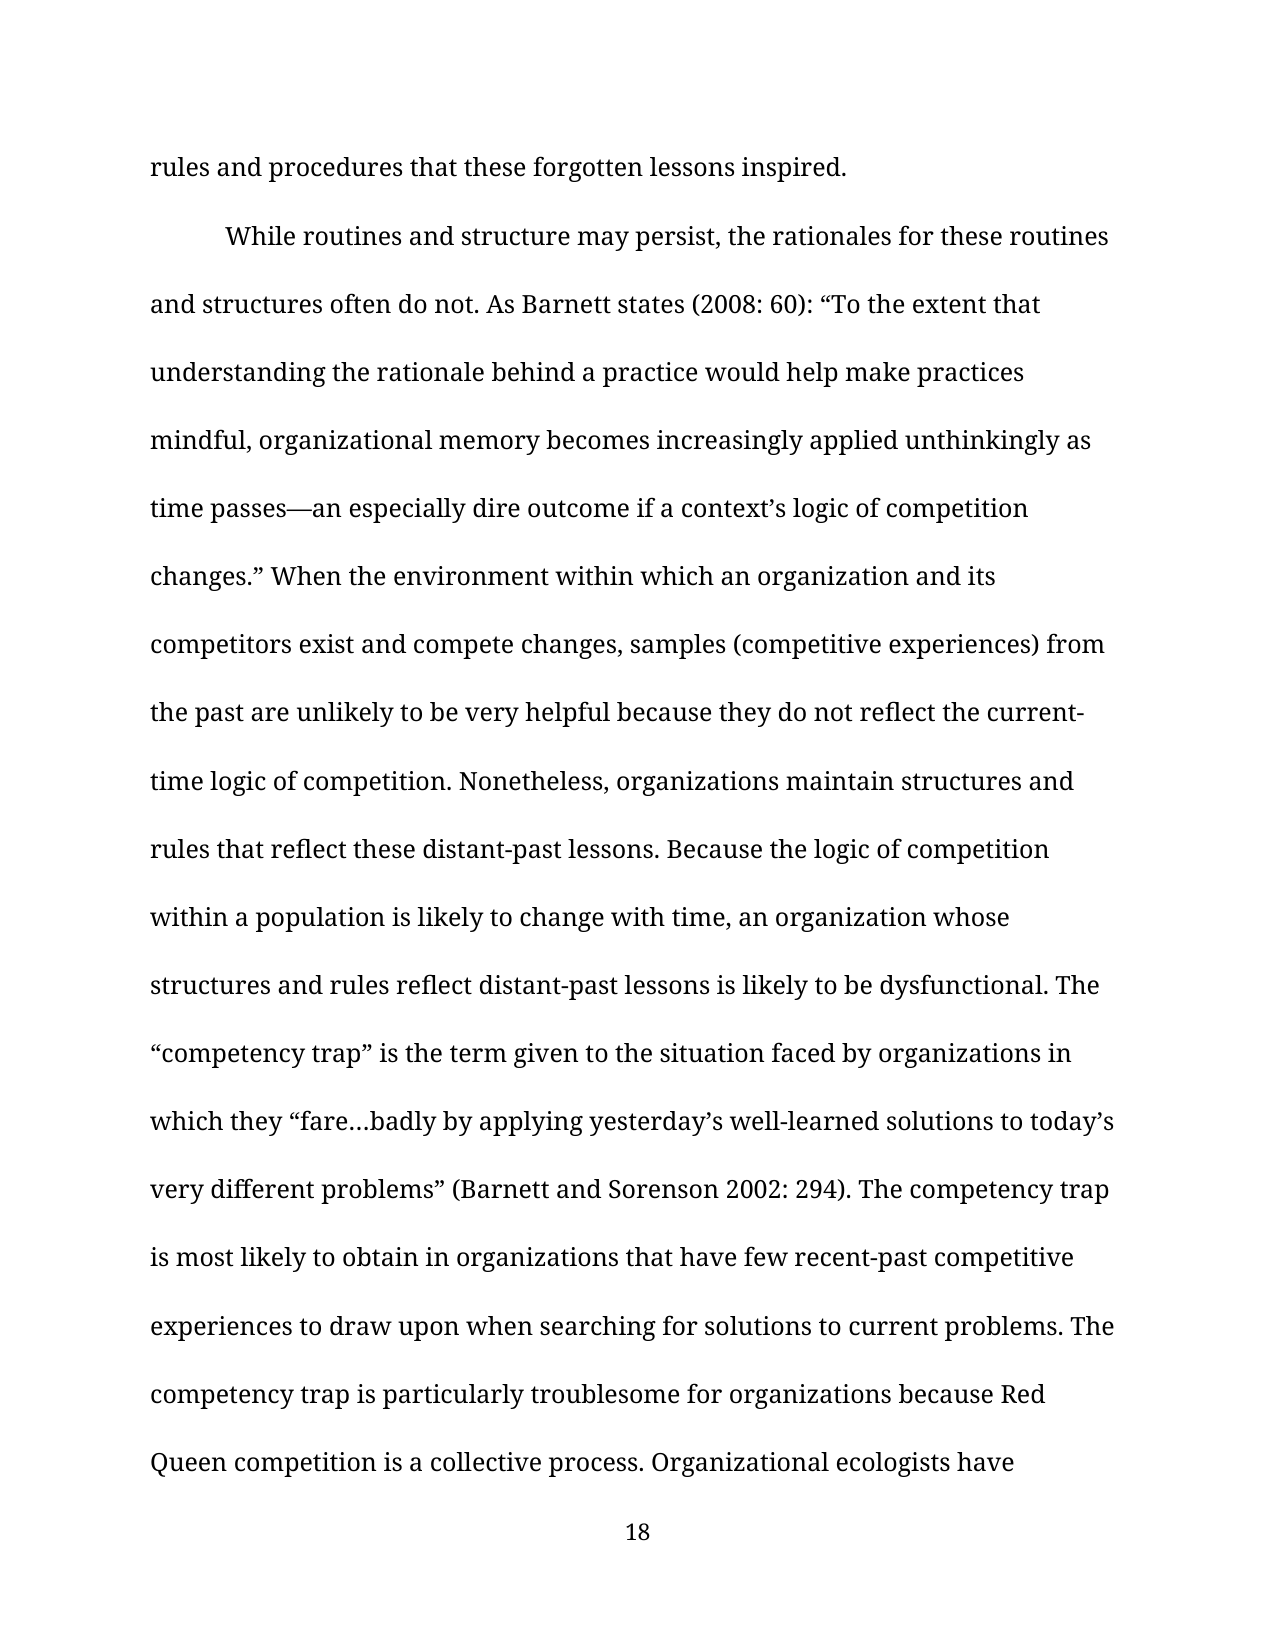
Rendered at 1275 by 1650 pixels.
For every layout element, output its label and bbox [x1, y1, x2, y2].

text [150, 218, 1125, 1478]
text [150, 150, 1125, 184]
